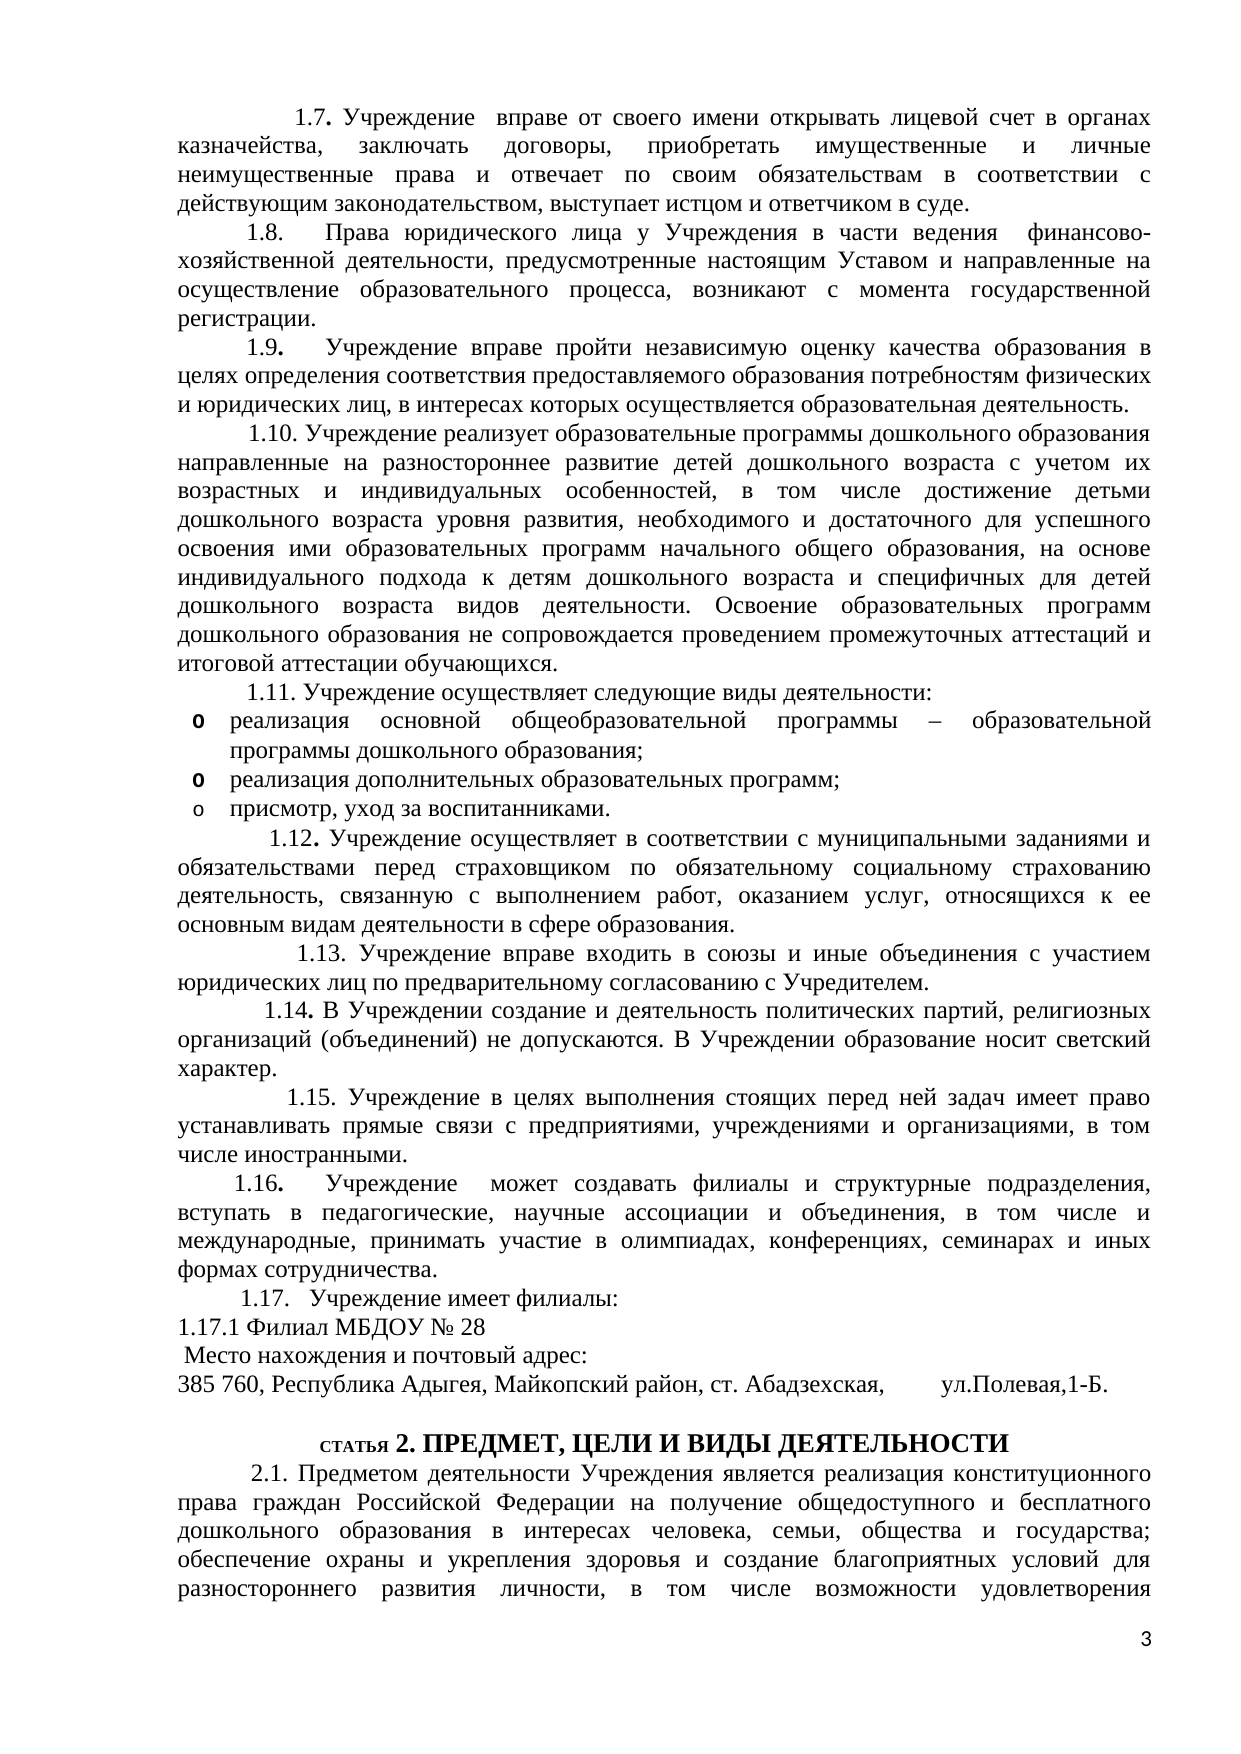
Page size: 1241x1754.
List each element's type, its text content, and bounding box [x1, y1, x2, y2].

text 1.11. Учреждение осуществляет следующие виды деятельности: [177, 677, 1152, 706]
text 1.10. Учреждение реализует образовательные программы дошкольного образования направленные на разностороннее развитие детей дошкольного возраста с учетом их возрастных и индивидуальных особенностей, в том числе достижение детьми дошкольного возраста уровня развития, необходимого и достаточного для успешного освоения ими образовательных программ начального общего образования, на основе индивидуального подхода к детям дошкольного возраста и специфичных для детей дошкольного возраста видов деятельности. Освоение образовательных программ дошкольного образования не сопровождается проведением промежуточных аттестаций и итоговой аттестации обучающихся. [177, 418, 1152, 677]
list реализация дополнительных образовательных программ; [192, 764, 1152, 793]
text Место нахождения и почтовый адрес: [177, 1341, 1152, 1369]
list присмотр, уход за воспитанниками. [192, 793, 1152, 823]
text 1.16. Учреждение может создавать филиалы и структурные подразделения, вступать в педагогические, научные ассоциации и объединения, в том числе и международные, принимать участие в олимпиадах, конференциях, семинарах и иных формах сотрудничества. [177, 1168, 1152, 1283]
text 1.17.1 Филиал МБДОУ № 28 [177, 1312, 1152, 1341]
text 1.12. Учреждение осуществляет в соответствии с муниципальными заданиями и обязательствами перед страховщиком по обязательному социальному страхованию деятельность, связанную с выполнением работ, оказанием услуг, относящихся к ее основным видам деятельности в сфере образования. [177, 823, 1152, 938]
text 1.7. Учреждение вправе от своего имени открывать лицевой счет в органах казначейства, заключать договоры, приобретать имущественные и личные неимущественные права и отвечает по своим обязательствам в соответствии с действующим законодательством, выступает истцом и ответчиком в суде. [177, 102, 1152, 217]
text 1.8. Права юридического лица у Учреждения в части ведения финансово-хозяйственной деятельности, предусмотренные настоящим Уставом и направленные на осуществление образовательного процесса, возникают с момента государственной регистрации. [177, 217, 1152, 332]
text СТАТЬЯ 2. ПРЕДМЕТ, ЦЕЛИ И ВИДЫ ДЕЯТЕЛЬНОСТИ [177, 1427, 1152, 1458]
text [177, 1458, 1152, 1602]
text 1.17. Учреждение имеет филиалы: [177, 1283, 1152, 1312]
list реализация основной общеобразовательной программы – образовательной программы дошкольного образования; [192, 706, 1152, 764]
text 1.14. В Учреждении создание и деятельность политических партий, религиозных организаций (объединений) не допускаются. В Учреждении образование носит светский характер. [177, 996, 1152, 1082]
text 385 760, Республика Адыгея, Майкопский район, ст. Абадзехская, ул.Полевая,1-Б. [177, 1369, 1152, 1398]
text 1.9. Учреждение вправе пройти независимую оценку качества образования в целях определения соответствия предоставляемого образования потребностям физических и юридических лиц, в интересах которых осуществляется образовательная деятельность. [177, 332, 1152, 418]
text 1.15. Учреждение в целях выполнения стоящих перед ней задач имеет право устанавливать прямые связи с предприятиями, учреждениями и организациями, в том числе иностранными. [177, 1082, 1152, 1168]
text 1.13. Учреждение вправе входить в союзы и иные объединения с участием юридических лиц по предварительному согласованию с Учредителем. [177, 938, 1152, 996]
